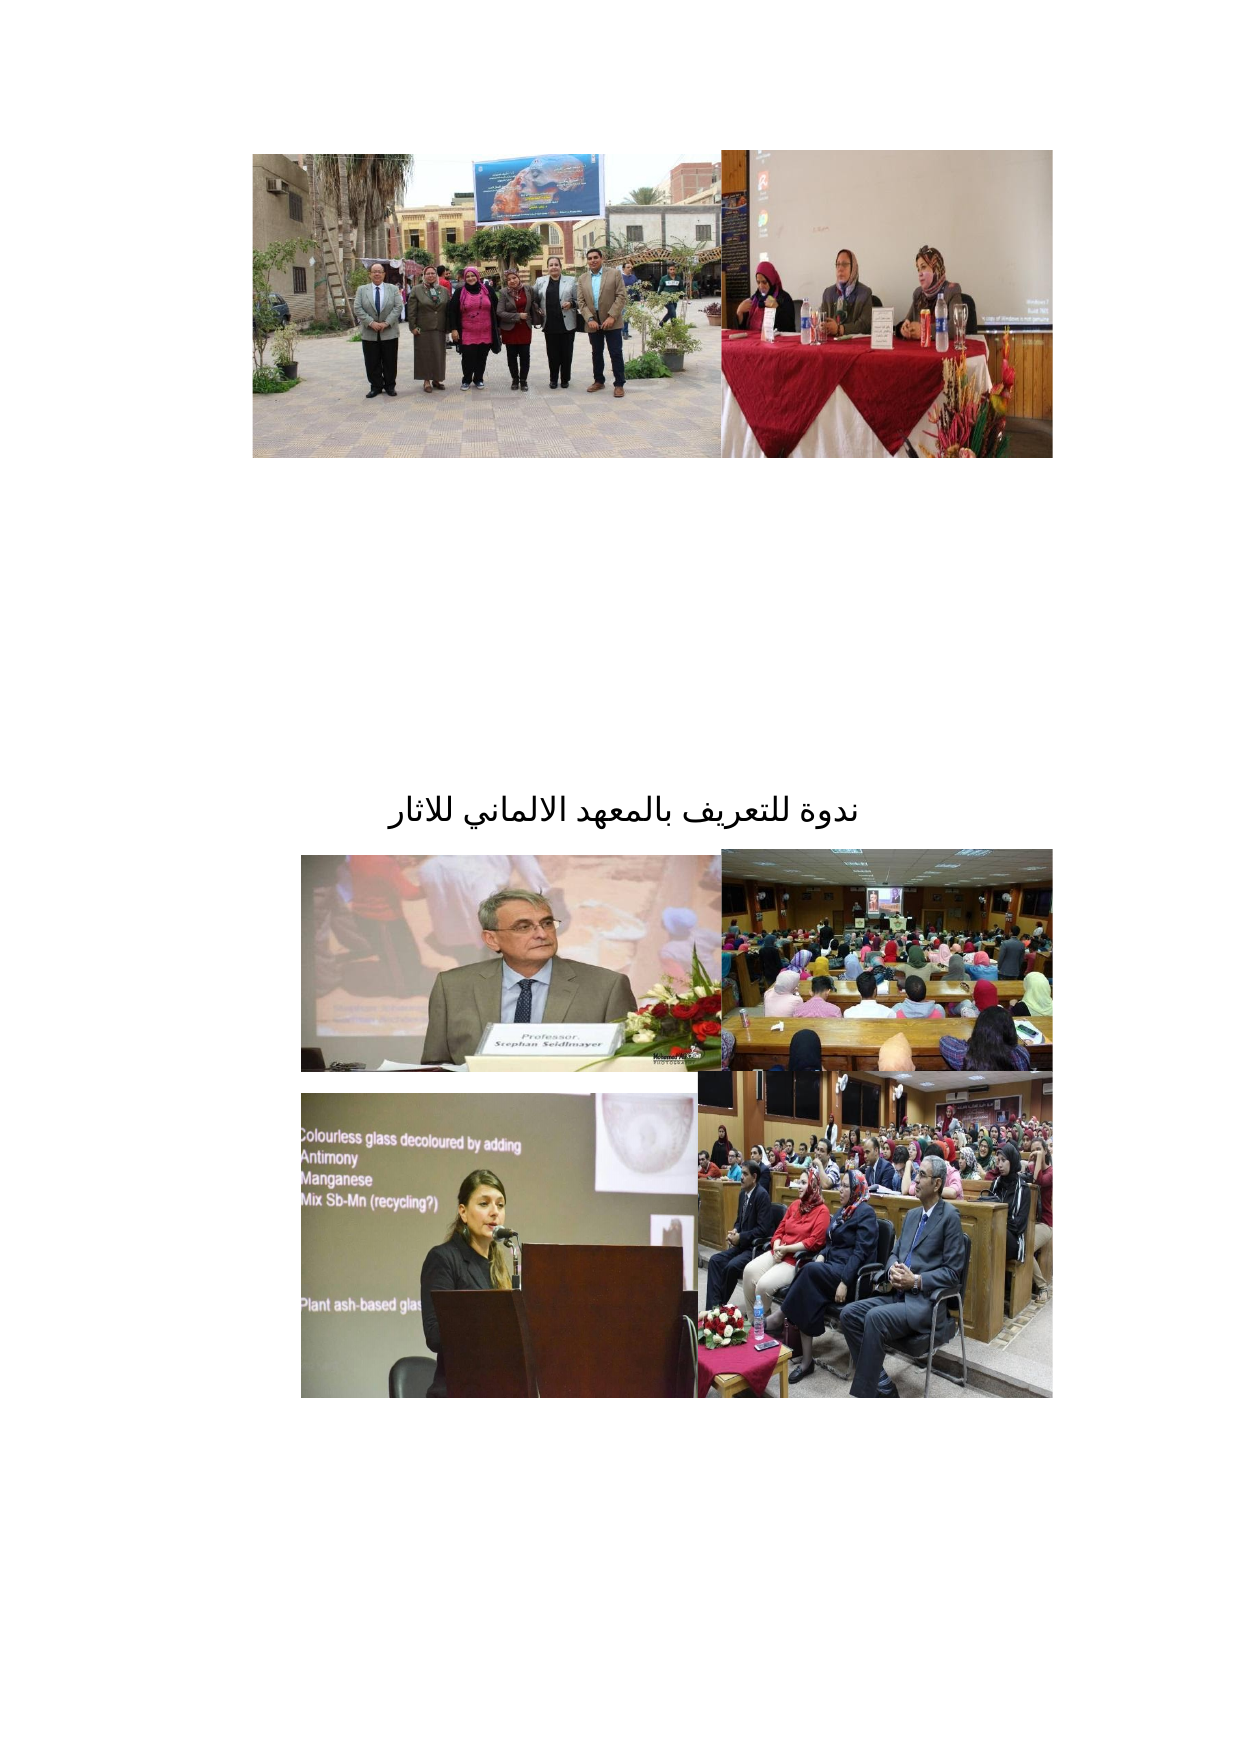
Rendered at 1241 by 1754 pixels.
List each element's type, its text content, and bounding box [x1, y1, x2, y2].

picture [252, 150, 1053, 458]
picture [301, 849, 1053, 1398]
text ندوة للتعريف بالمعهد الالماني للاثار [187, 790, 1053, 829]
